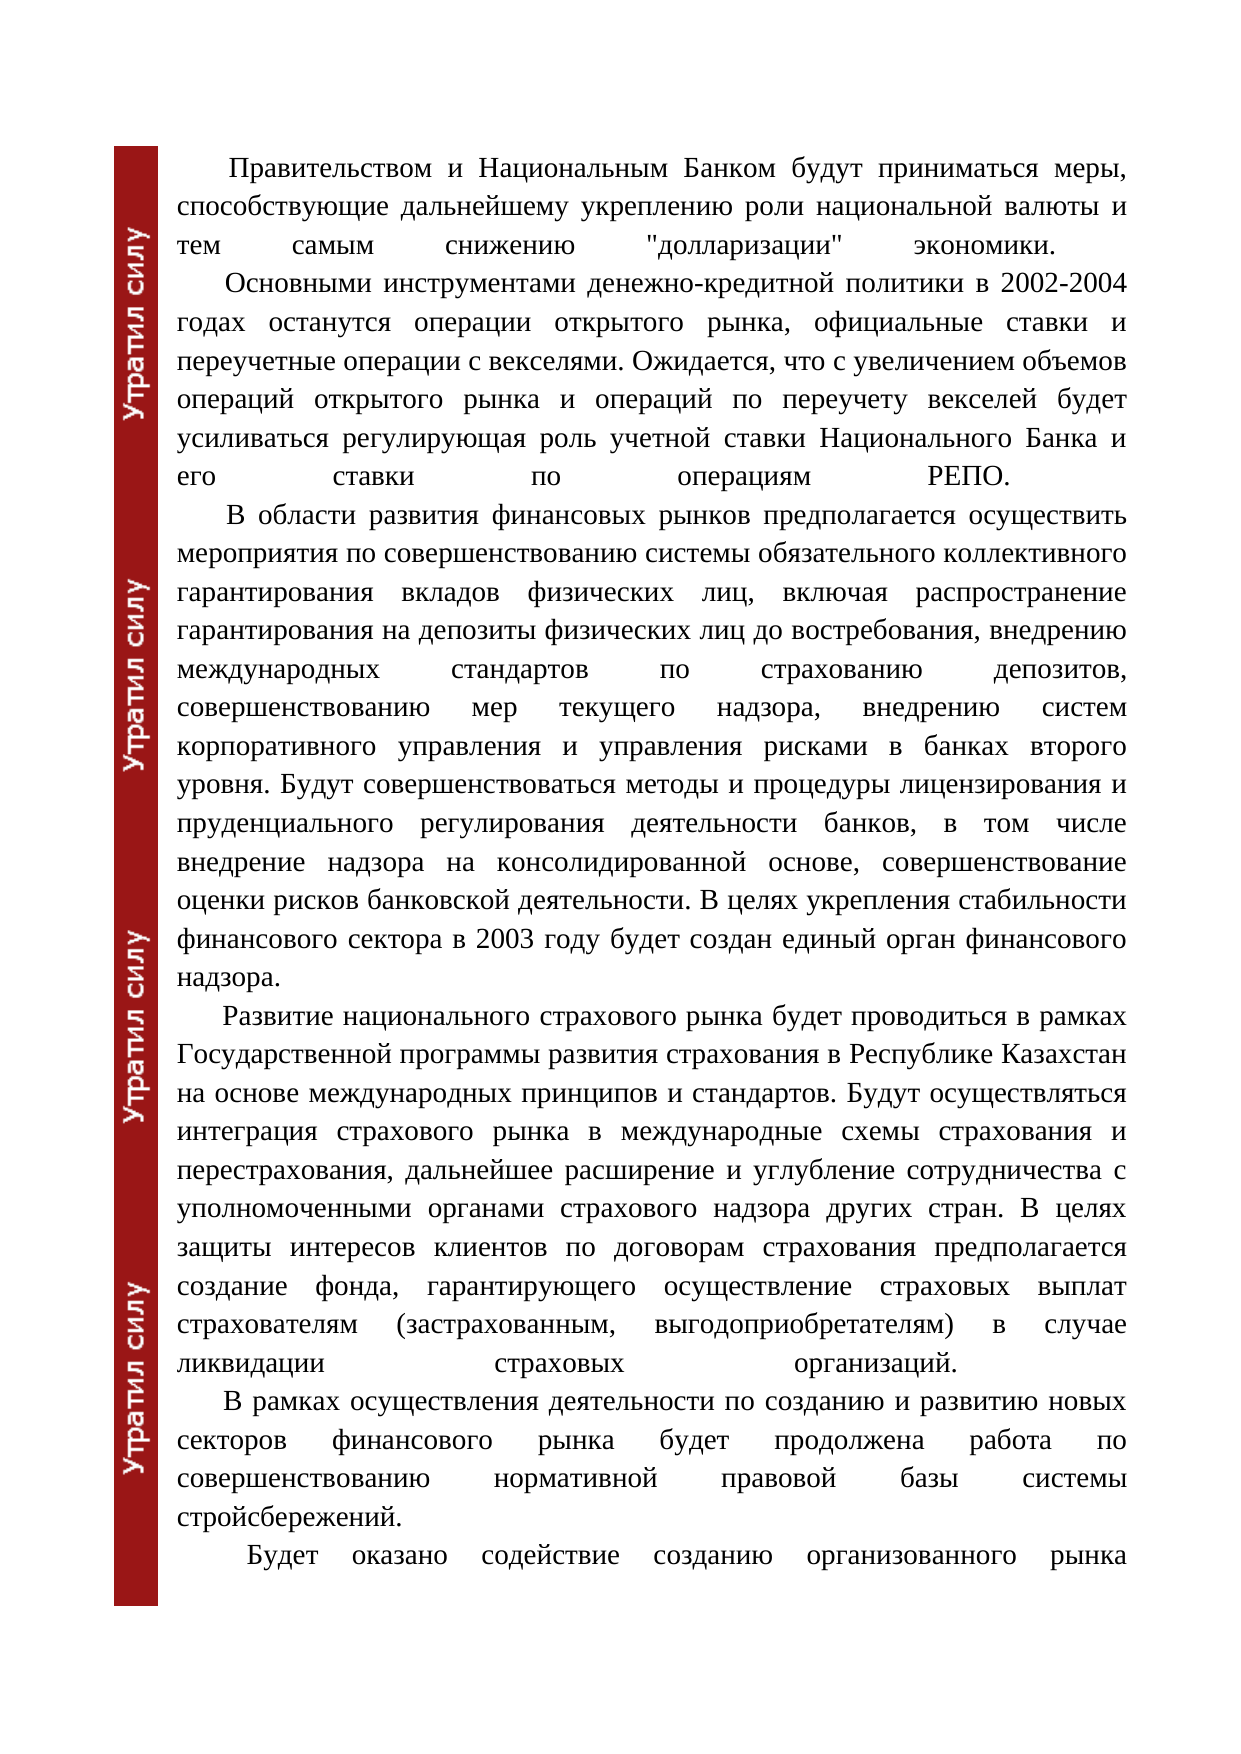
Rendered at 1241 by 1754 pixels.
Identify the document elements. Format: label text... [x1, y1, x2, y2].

picture [114, 146, 158, 150]
picture [114, 1571, 158, 1606]
